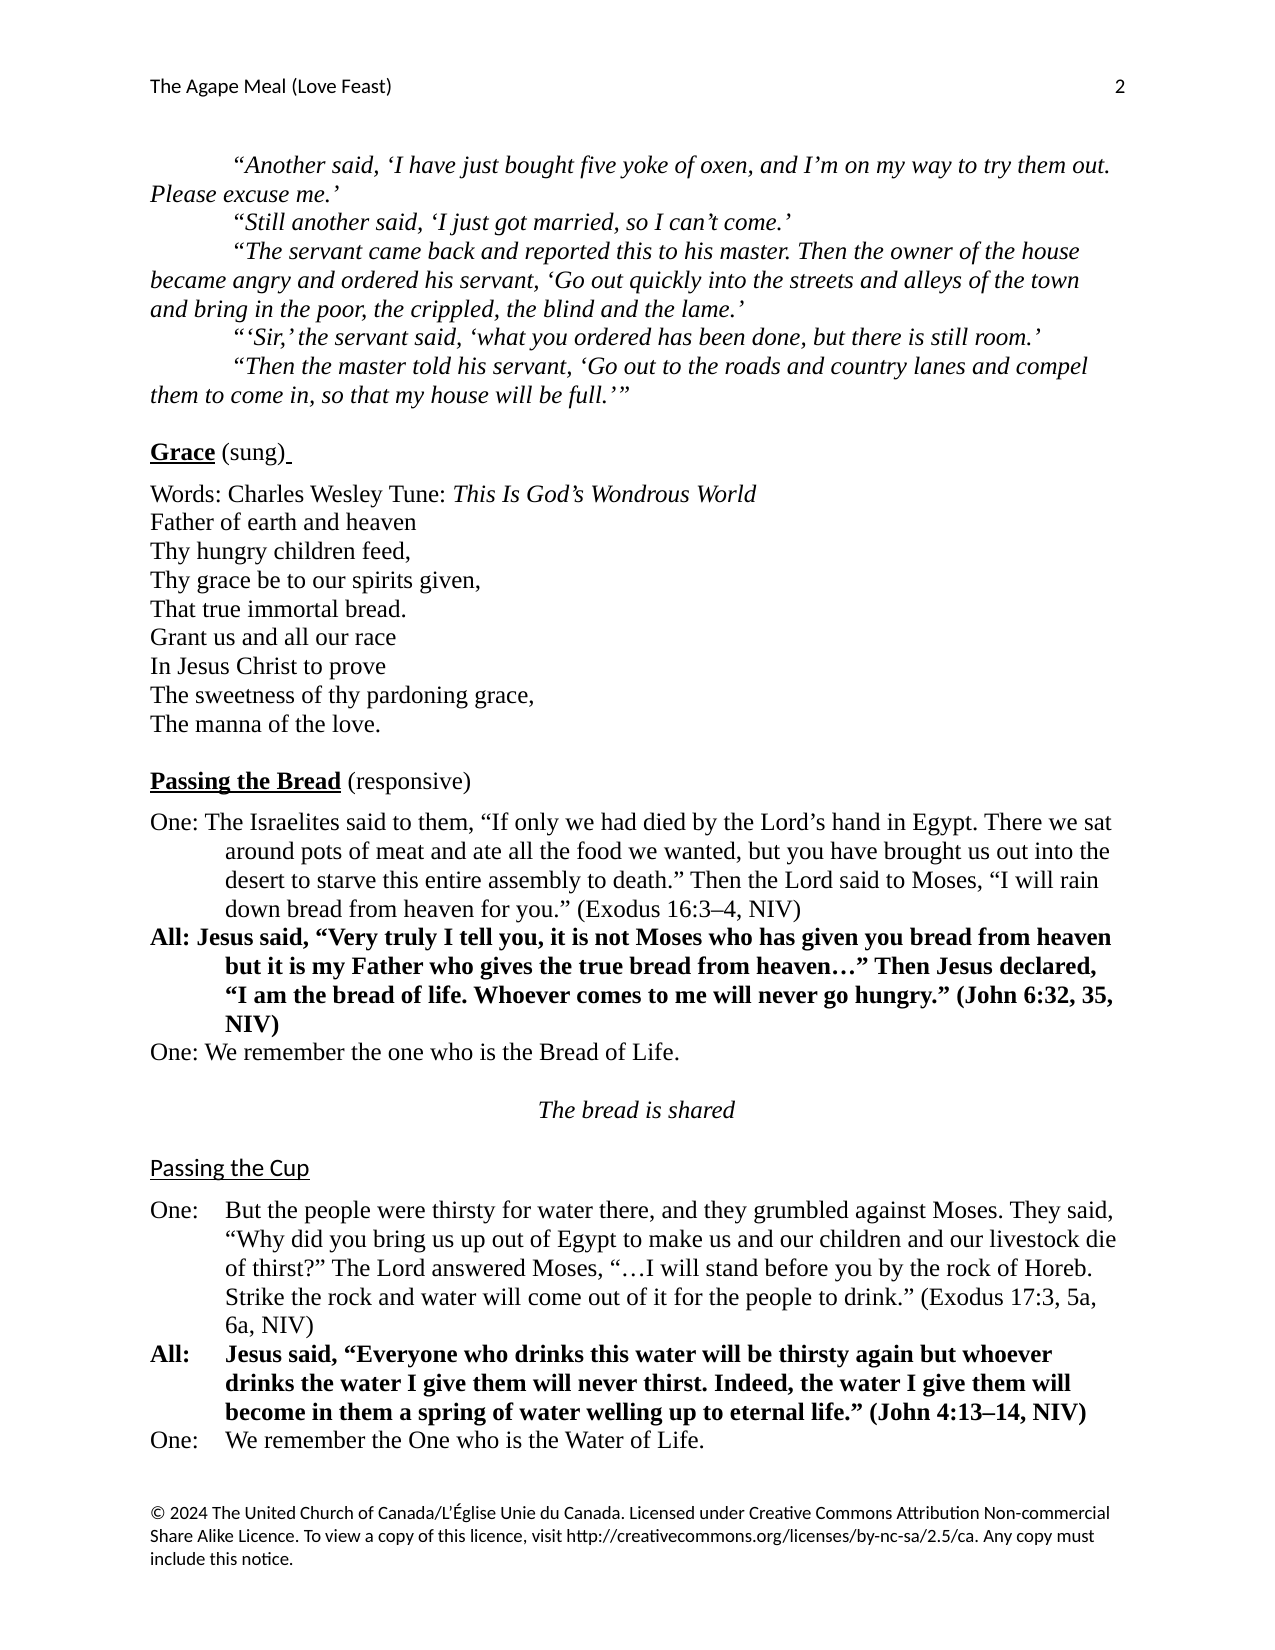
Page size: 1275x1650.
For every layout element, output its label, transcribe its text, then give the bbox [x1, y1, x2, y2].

text One: The Israelites said to them, “If only we had died by the Lord’s hand in Egypt. There we sat around pots of meat and ate all the food we wanted, but you have brought us out into the desert to starve this entire assembly to death.” Then the Lord said to Moses, “I will rain down bread from heaven for you.” (Exodus 16:3–4, NIV) [150, 807, 1125, 922]
text The bread is shared [150, 1095, 1125, 1124]
text Grant us and all our race [150, 622, 1125, 651]
text The sweetness of thy pardoning grace, [150, 680, 1125, 709]
text One: But the people were thirsty for water there, and they grumbled against Moses. They said, “Why did you bring us up out of Egypt to make us and our children and our livestock die of thirst?” The Lord answered Moses, “…I will stand before you by the rock of Horeb. Strike the rock and water will come out of it for the people to drink.” (Exodus 17:3, 5a, 6a, NIV) [150, 1196, 1125, 1339]
text “Still another said, ‘I just got married, so I can’t come.’ [150, 207, 1125, 236]
text All: Jesus said, “Very truly I tell you, it is not Moses who has given you bread from heaven but it is my Father who gives the true bread from heaven…” Then Jesus declared, “I am the bread of life. Whoever comes to me will never go hungry.” (John 6:32, 35, NIV) [150, 922, 1125, 1037]
text One: We remember the One who is the Water of Life. [150, 1426, 1125, 1454]
text “Then the master told his servant, ‘Go out to the roads and country lanes and compel them to come in, so that my house will be full.’” [150, 351, 1125, 409]
text Thy hungry children feed, [150, 536, 1125, 565]
text Words: Charles Wesley Tune: This Is God’s Wondrous World [150, 479, 1125, 507]
text “Another said, ‘I have just bought five yoke of oxen, and I’m on my way to try them out. Please excuse me.’ [150, 150, 1125, 207]
text All: Jesus said, “Everyone who drinks this water will be thirsty again but whoever drinks the water I give them will never thirst. Indeed, the water I give them will become in them a spring of water welling up to eternal life.” (John 4:13–14, NIV) [150, 1339, 1125, 1426]
subtitle Passing the Bread (responsive) [150, 766, 1125, 795]
text The manna of the love. [150, 709, 1125, 737]
text “‘Sir,’ the servant said, ‘what you ordered has been done, but there is still room.’ [150, 322, 1125, 351]
text One: We remember the one who is the Bread of Life. [150, 1037, 1125, 1066]
text Thy grace be to our spirits given, [150, 565, 1125, 594]
subtitle Grace (sung) [150, 437, 1125, 466]
text That true immortal bread. [150, 594, 1125, 622]
subtitle Passing the Cup [150, 1152, 1125, 1183]
text “The servant came back and reported this to his master. Then the owner of the house became angry and ordered his servant, ‘Go out quickly into the streets and alleys of the town and bring in the poor, the crippled, the blind and the lame.’ [150, 236, 1125, 322]
text Father of earth and heaven [150, 507, 1125, 536]
text In Jesus Christ to prove [150, 651, 1125, 680]
